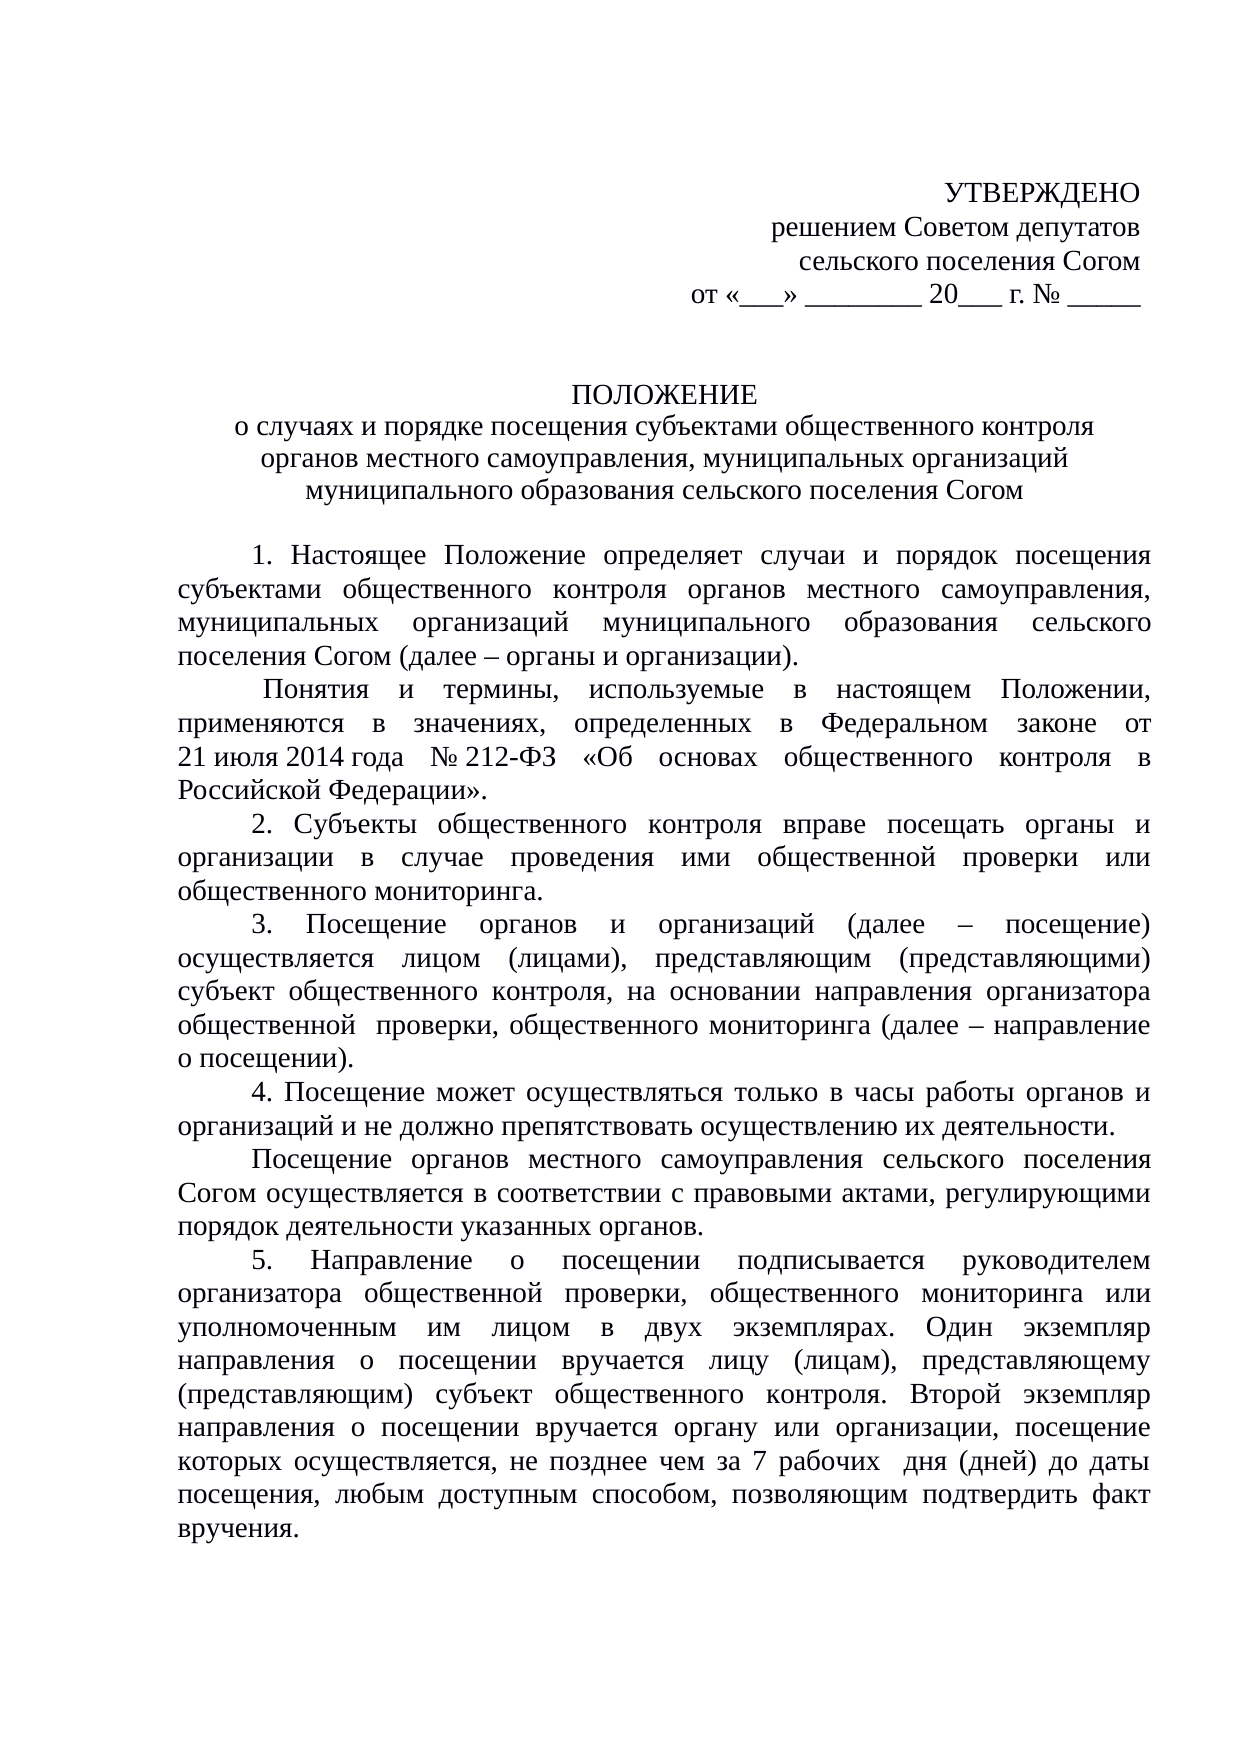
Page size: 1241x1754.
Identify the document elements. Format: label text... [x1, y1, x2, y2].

table_header УТВЕРЖДЕНО решением Советом депутатов сельского поселения Согом от «___» ________ 20___ г. № _____ [624, 176, 1152, 310]
text 4. Посещение может осуществляться только в часы работы органов и организаций и не должно препятствовать осуществлению их деятельности. [177, 1074, 1152, 1141]
text Посещение органов местного самоуправления сельского поселения Согом осуществляется в соответствии с правовыми актами, регулирующими порядок деятельности указанных органов. [177, 1141, 1152, 1242]
text 2. Субъекты общественного контроля вправе посещать органы и организации в случае проведения ими общественной проверки или общественного мониторинга. [177, 806, 1152, 906]
text муниципального образования сельского поселения Согом [177, 474, 1152, 506]
text 1. Настоящее Положение определяет случаи и порядок посещения субъектами общественного контроля органов местного самоуправления, муниципальных организаций муниципального образования сельского поселения Согом (далее – органы и организации). [177, 537, 1152, 672]
text ПОЛОЖЕНИЕ [177, 377, 1152, 410]
text о случаях и порядке посещения субъектами общественного контроля [177, 410, 1152, 442]
text Понятия и термины, используемые в настоящем Положении, применяются в значениях, определенных в Федеральном законе от 21 июля 2014 года № 212-ФЗ «Об основах общественного контроля в Российской Федерации». [177, 672, 1152, 806]
text 3. Посещение органов и организаций (далее – посещение) осуществляется лицом (лицами), представляющим (представляющими) субъект общественного контроля, на основании направления организатора общественной проверки, общественного мониторинга (далее – направление о посещении). [177, 906, 1152, 1074]
text 5. Направление о посещении подписывается руководителем организатора общественной проверки, общественного мониторинга или уполномоченным им лицом в двух экземплярах. Один экземпляр направления о посещении вручается лицу (лицам), представляющему (представляющим) субъект общественного контроля. Второй экземпляр направления о посещении вручается органу или организации, посещение которых осуществляется, не позднее чем за 7 рабочих дня (дней) до даты посещения, любым доступным способом, позволяющим подтвердить факт вручения. [177, 1242, 1152, 1544]
text органов местного самоуправления, муниципальных организаций [177, 442, 1152, 474]
